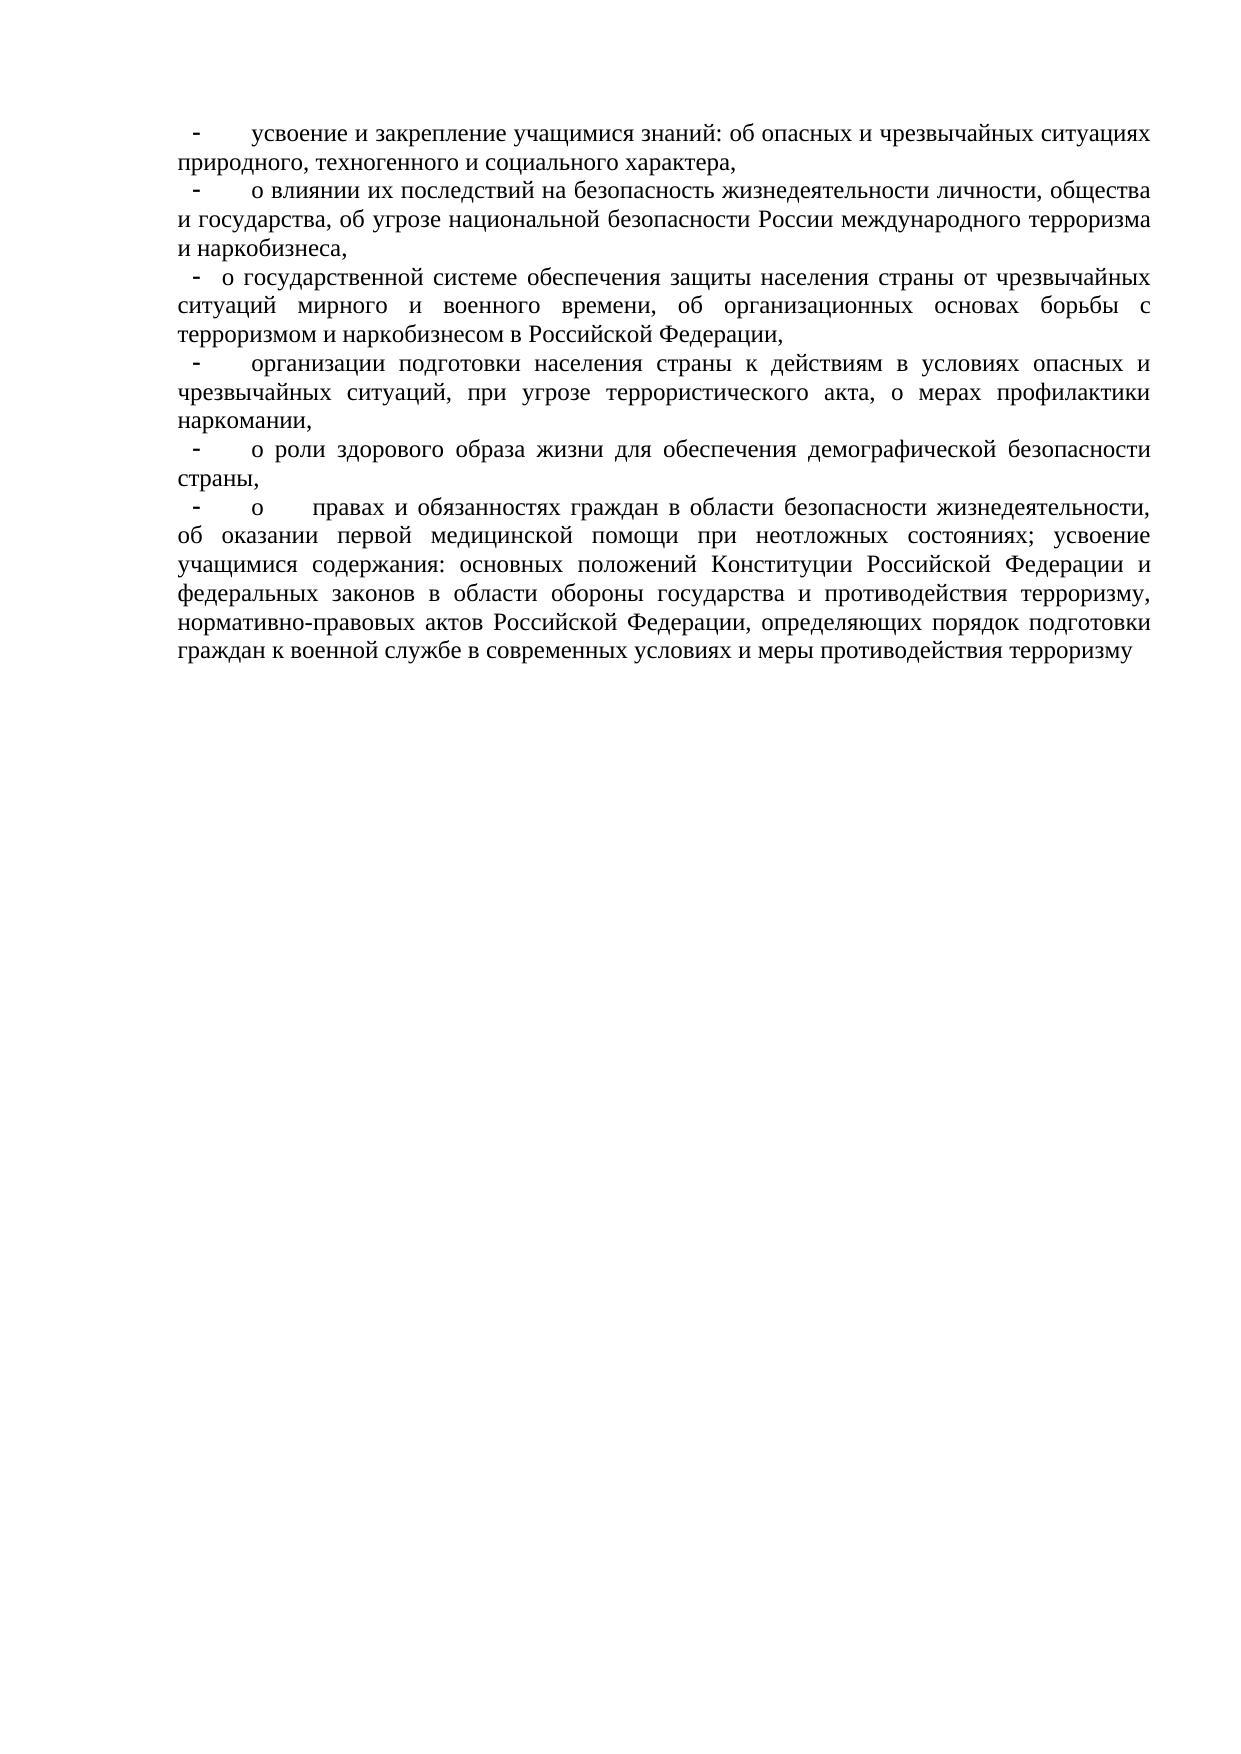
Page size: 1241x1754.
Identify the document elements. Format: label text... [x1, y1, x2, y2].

list организации подготовки населения страны к действиям в условиях опасных и чрезвычайных ситуаций, при угрозе террористического акта, о мерах профилактики наркомании, [177, 348, 1152, 434]
list усвоение и закрепление учащимися знаний: об опасных и чрезвычайных ситуациях природного, техногенного и социального характера, [177, 118, 1152, 176]
list о роли здорового образа жизни для обеспечения демографической безопасности страны, [177, 434, 1152, 492]
list о правах и обязанностях граждан в области безопасности жизнедеятельности, об оказании первой медицинской помощи при неотложных состояниях; усвоение учащимися содержания: основных положений Конституции Российской Федерации и федеральных законов в области обороны государства и противодействия терроризму, нормативно-правовых актов Российской Федерации, определяющих порядок подготовки граждан к военной службе в современных условиях и меры противодействия терроризму [177, 492, 1152, 664]
list о влиянии их последствий на безопасность жизнедеятельности личности, общества и государства, об угрозе национальной безопасности России международного терроризма и наркобизнеса, [177, 176, 1152, 262]
list о государственной системе обеспечения защиты населения страны от чрезвычайных ситуаций мирного и военного времени, об организационных основах борьбы с терроризмом и наркобизнесом в Российской Федерации, [177, 262, 1152, 348]
